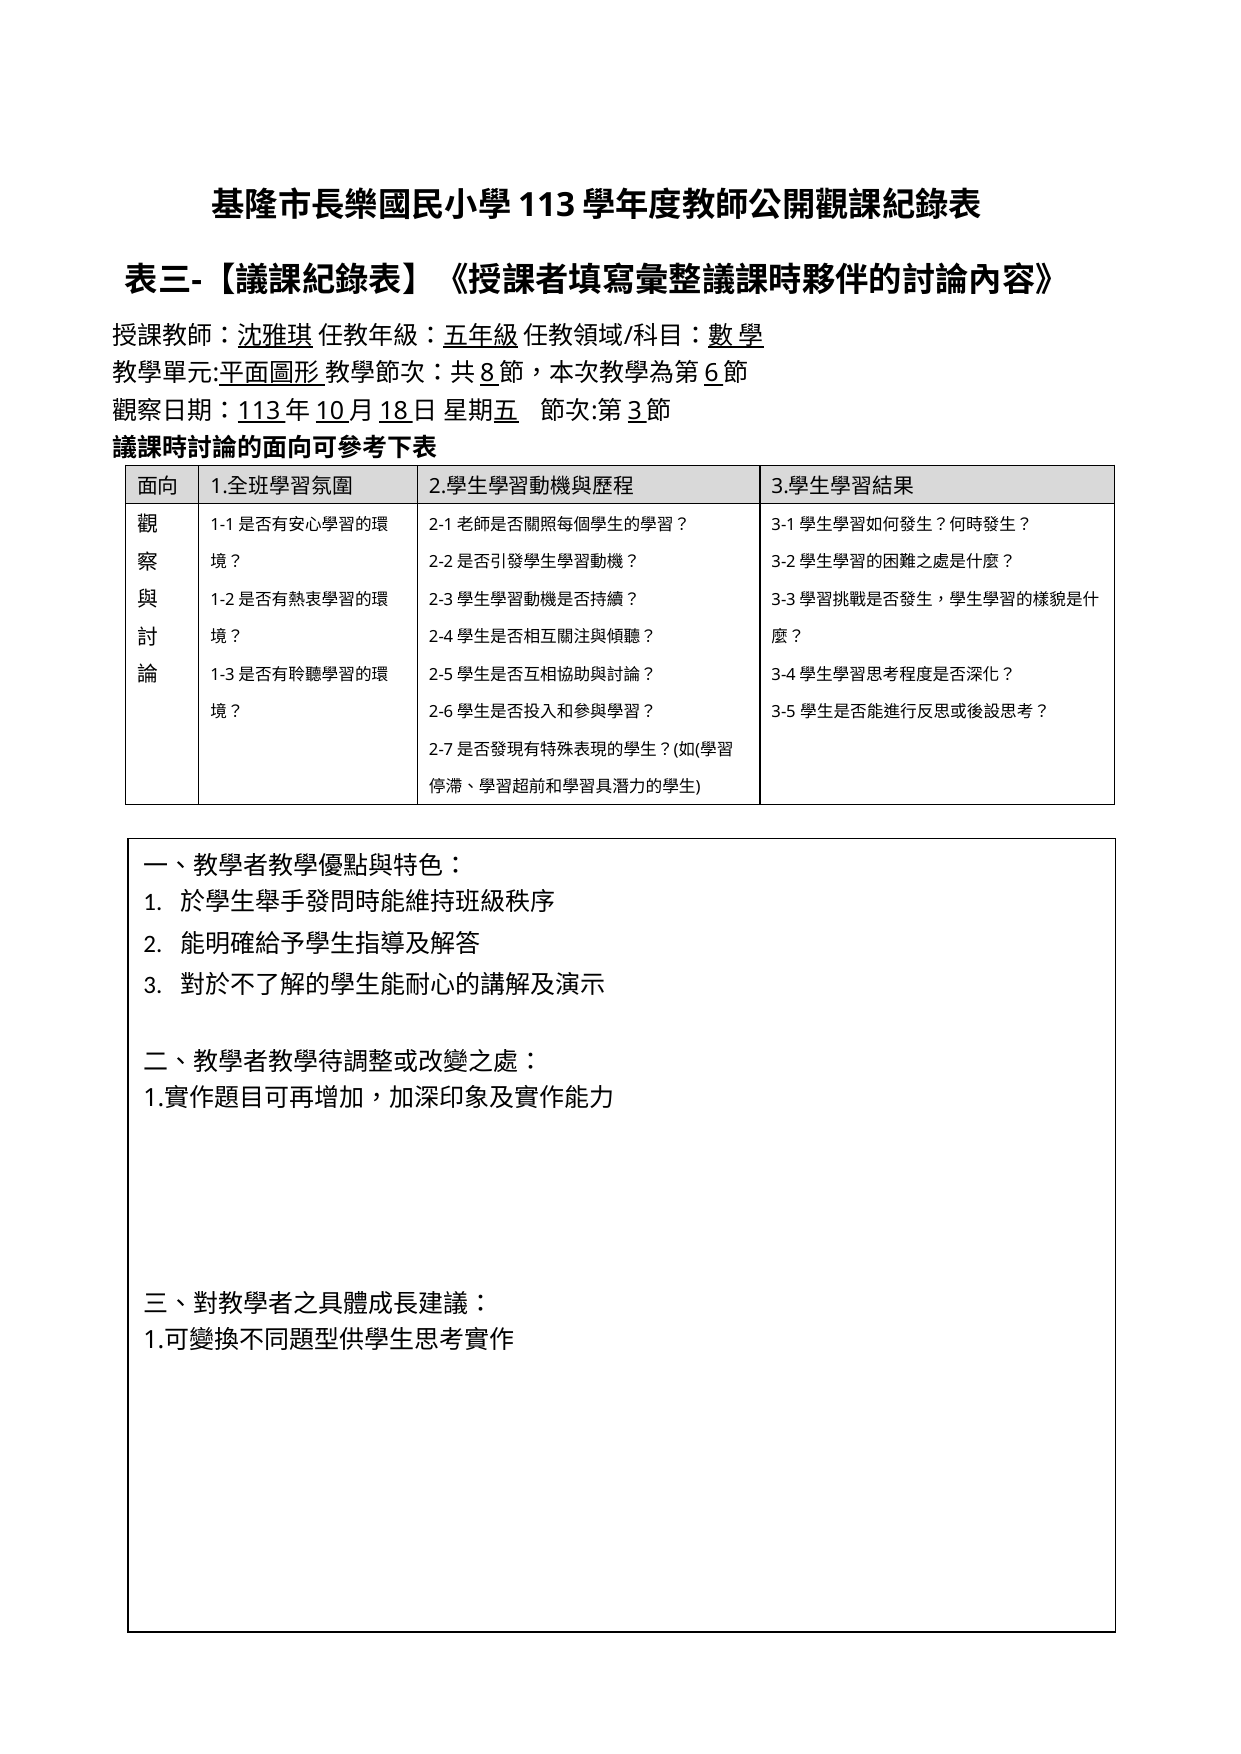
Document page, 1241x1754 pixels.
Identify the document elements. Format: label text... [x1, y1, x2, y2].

table_header 2.學生學習動機與歷程 [418, 466, 759, 503]
table_header 面向 [126, 466, 198, 503]
text 議課時討論的面向可參考下表 [112, 427, 1128, 464]
text 授課教師：沈雅琪 任教年級：五年級 任教領域/科目：數 學 [112, 314, 1128, 352]
table_header 1.全班學習氛圍 [199, 466, 417, 503]
table_cell 觀 察 與 討 論 [126, 504, 198, 804]
table_cell 3-1學生學習如何發生？何時發生？ 3-2學生學習的困難之處是什麼？ 3-3學習挑戰是否發生，學生學習的樣貌是什麼？ 3-4學生學習思考程度是否深化？ 3-5 學生是否能進行反思或後設思考？ [761, 504, 1114, 804]
text 教學單元:平面圖形 教學節次：共8節，本次教學為第6節 [112, 352, 1128, 389]
table_cell 1-1是否有安心學習的環境？ 1-2是否有熱衷學習的環境？ 1-3是否有聆聽學習的環境？ [199, 504, 417, 804]
text 基隆市長樂國民小學113學年度教師公開觀課紀錄表 [65, 164, 1128, 239]
table_cell 2-1老師是否關照每個學生的學習？ 2-2是否引發學生學習動機？ 2-3學生學習動機是否持續？ 2-4學生是否相互關注與傾聽？ 2-5學生是否互相協助與討論？ 2-6學生是否投入和參與學習？ 2-7是否發現有特殊表現的學生？(如(學習停滯、學習超前和學習具潛力的學生) [418, 504, 759, 804]
text 觀察日期：113年10月18日 星期五 節次:第3節 [112, 389, 1128, 427]
table_header 3.學生學習結果 [761, 466, 1114, 503]
text 表三-【議課紀錄表】《授課者填寫彙整議課時夥伴的討論內容》 [65, 239, 1128, 314]
